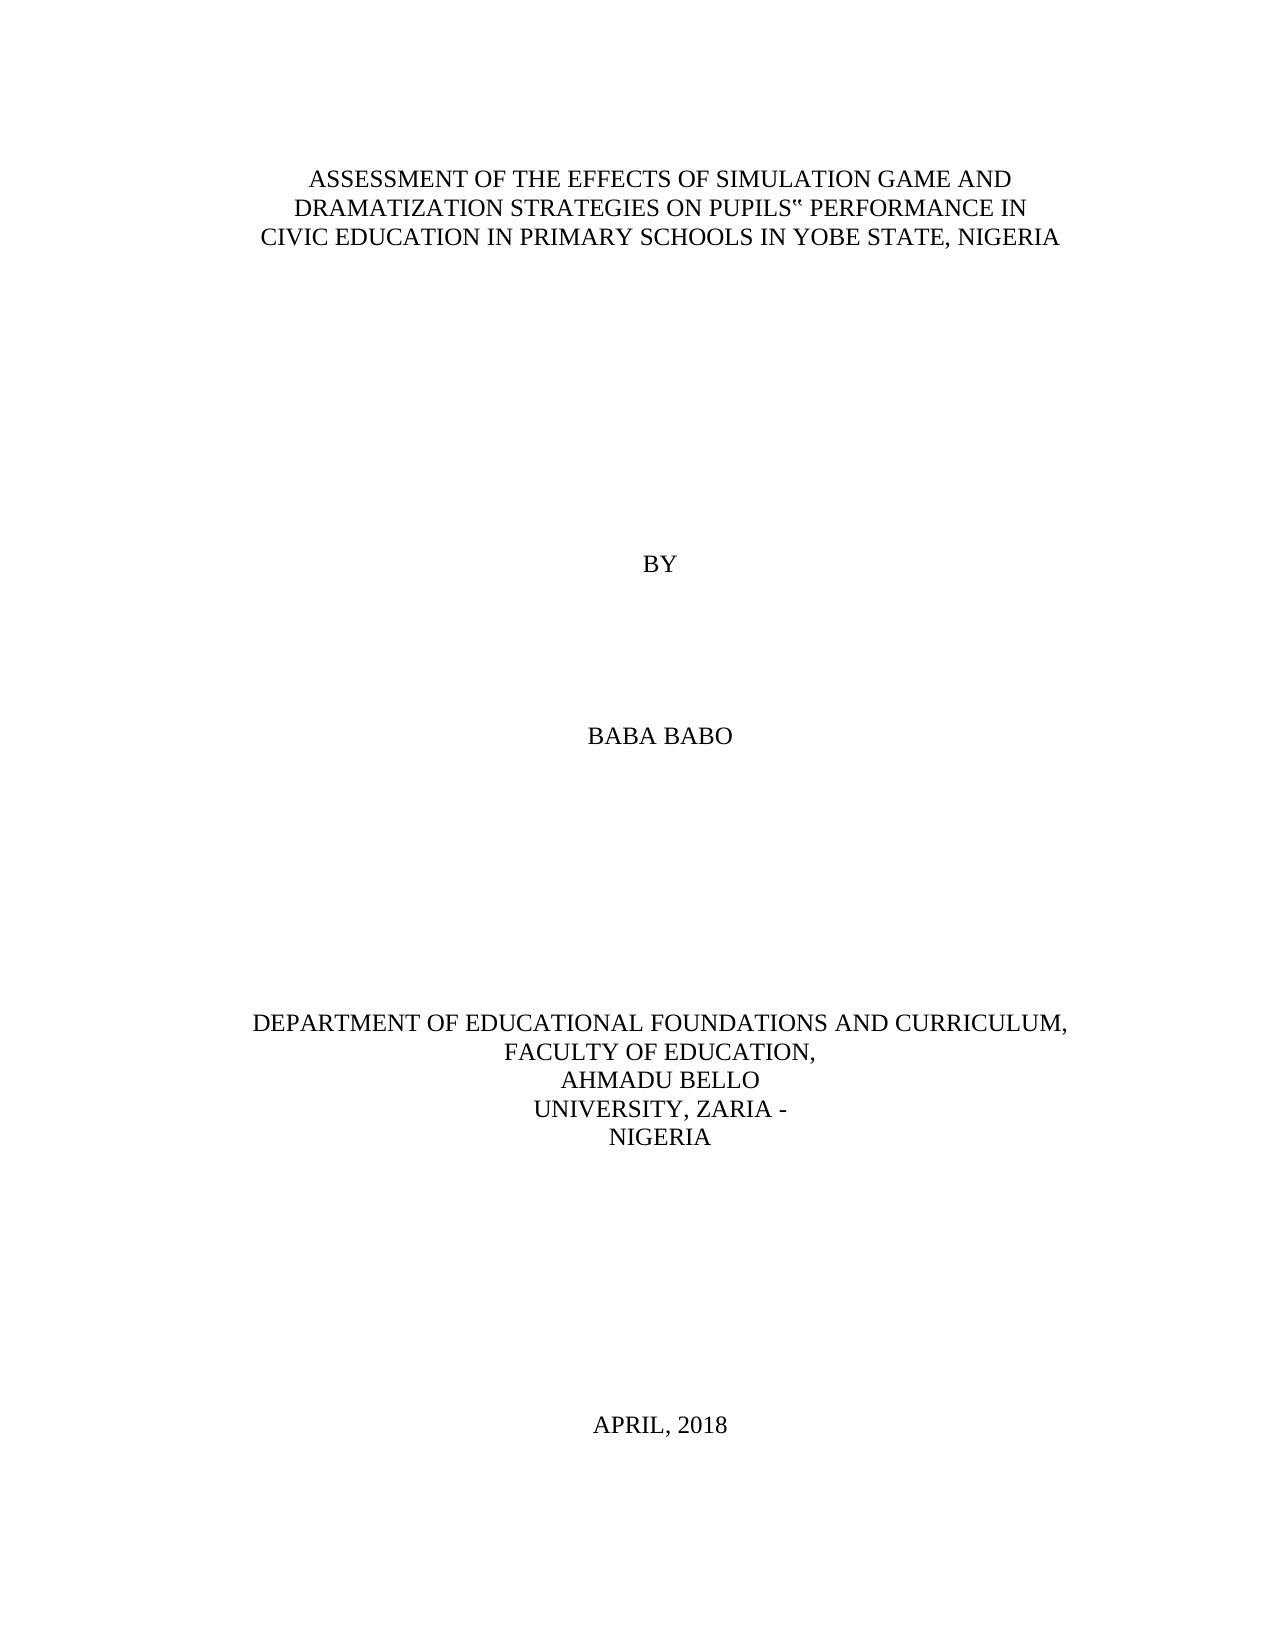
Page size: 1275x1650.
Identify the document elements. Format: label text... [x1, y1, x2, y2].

text DEPARTMENT OF EDUCATIONAL FOUNDATIONS AND CURRICULUM, FACULTY OF EDUCATION, [240, 1009, 1080, 1066]
text ASSESSMENT OF THE EFFECTS OF SIMULATION GAME AND DRAMATIZATION STRATEGIES ON PUPILS‟ PERFORMANCE IN CIVIC EDUCATION IN PRIMARY SCHOOLS IN YOBE STATE, NIGERIA [258, 164, 1062, 250]
text BABA BABO [240, 721, 1080, 750]
text APRIL, 2018 [240, 1410, 1080, 1439]
text BY [240, 549, 1080, 578]
text AHMADU BELLO UNIVERSITY, ZARIA - NIGERIA [479, 1066, 841, 1151]
